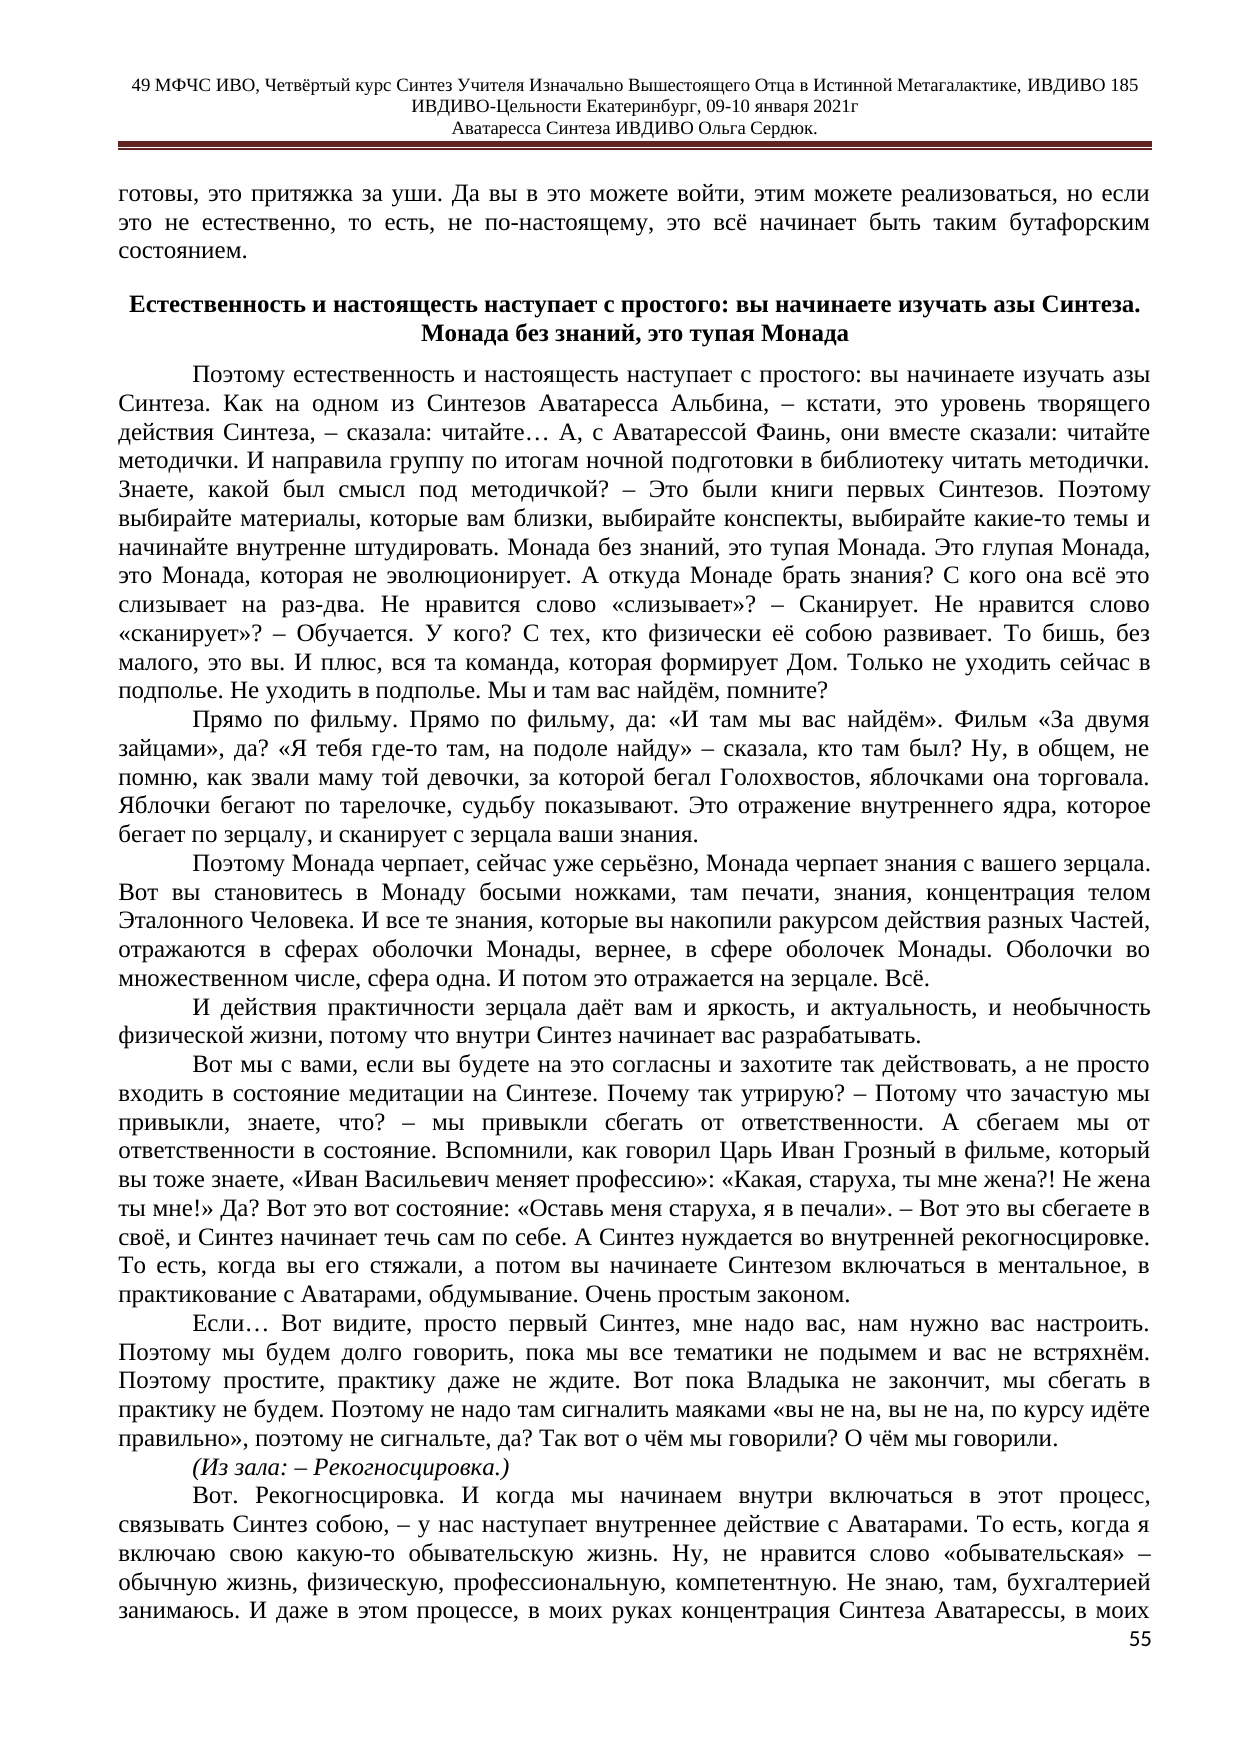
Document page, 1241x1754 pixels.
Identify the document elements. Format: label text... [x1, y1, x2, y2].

text И действия практичности зерцала даёт вам и яркость, и актуальность, и необычность физической жизни, потому что внутри Синтез начинает вас разрабатывать. [118, 992, 1152, 1049]
text Если… Вот видите, просто первый Синтез, мне надо вас, нам нужно вас настроить. Поэтому мы будем долго говорить, пока мы все тематики не подымем и вас не встряхнём. Поэтому простите, практику даже не ждите. Вот пока Владыка не закончит, мы сбегать в практику не будем. Поэтому не надо там сигналить маяками «вы не на, вы не на, по курсу идёте правильно», поэтому не сигнальте, да? Так вот о чём мы говорили? О чём мы говорили. [118, 1308, 1152, 1452]
subtitle Естественность и настоящесть наступает с простого: вы начинаете изучать азы Синтеза. Монада без знаний, это тупая Монада [118, 289, 1152, 347]
text Прямо по фильму. Прямо по фильму, да: «И там мы вас найдём». Фильм «За двумя зайцами», да? «Я тебя где-то там, на подоле найду» – сказала, кто там был? Ну, в общем, не помню, как звали маму той девочки, за которой бегал Голохвостов, яблочками она торговала. Яблочки бегают по тарелочке, судьбу показывают. Это отражение внутреннего ядра, которое бегает по зерцалу, и сканирует с зерцала ваши знания. [118, 704, 1152, 848]
text Вот мы с вами, если вы будете на это согласны и захотите так действовать, а не просто входить в состояние медитации на Синтезе. Почему так утрирую? – Потому что зачастую мы привыкли, знаете, что? – мы привыкли сбегать от ответственности. А сбегаем мы от ответственности в состояние. Вспомнили, как говорил Царь Иван Грозный в фильме, который вы тоже знаете, «Иван Васильевич меняет профессию»: «Какая, старуха, ты мне жена?! Не жена ты мне!» Да? Вот это вот состояние: «Оставь меня старуха, я в печали». – Вот это вы сбегаете в своё, и Синтез начинает течь сам по себе. А Синтез нуждается во внутренней рекогносцировке. То есть, когда вы его стяжали, а потом вы начинаете Синтезом включаться в ментальное, в практикование с Аватарами, обдумывание. Очень простым законом. [118, 1049, 1152, 1308]
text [118, 178, 1152, 264]
text Поэтому Монада черпает, сейчас уже серьёзно, Монада черпает знания с вашего зерцала. Вот вы становитесь в Монаду босыми ножками, там печати, знания, концентрация телом Эталонного Человека. И все те знания, которые вы накопили ракурсом действия разных Частей, отражаются в сферах оболочки Монады, вернее, в сфере оболочек Монады. Оболочки во множественном числе, сфера одна. И потом это отражается на зерцале. Всё. [118, 848, 1152, 992]
text (Из зала: – Рекогносцировка.) [118, 1452, 1152, 1480]
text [118, 1480, 1152, 1624]
text Поэтому естественность и настоящесть наступает с простого: вы начинаете изучать азы Синтеза. Как на одном из Синтезов Аватаресса Альбина, – кстати, это уровень творящего действия Синтеза, – сказала: читайте… А, с Аватарессой Фаинь, они вместе сказали: читайте методички. И направила группу по итогам ночной подготовки в библиотеку читать методички. Знаете, какой был смысл под методичкой? – Это были книги первых Синтезов. Поэтому выбирайте материалы, которые вам близки, выбирайте конспекты, выбирайте какие-то темы и начинайте внутренне штудировать. Монада без знаний, это тупая Монада. Это глупая Монада, это Монада, которая не эволюционирует. А откуда Монаде брать знания? С кого она всё это слизывает на раз-два. Не нравится слово «слизывает»? – Сканирует. Не нравится слово «сканирует»? – Обучается. У кого? С тех, кто физически её собою развивает. То бишь, без малого, это вы. И плюс, вся та команда, которая формирует Дом. Только не уходить сейчас в подполье. Не уходить в подполье. Мы и там вас найдём, помните? [118, 359, 1152, 704]
